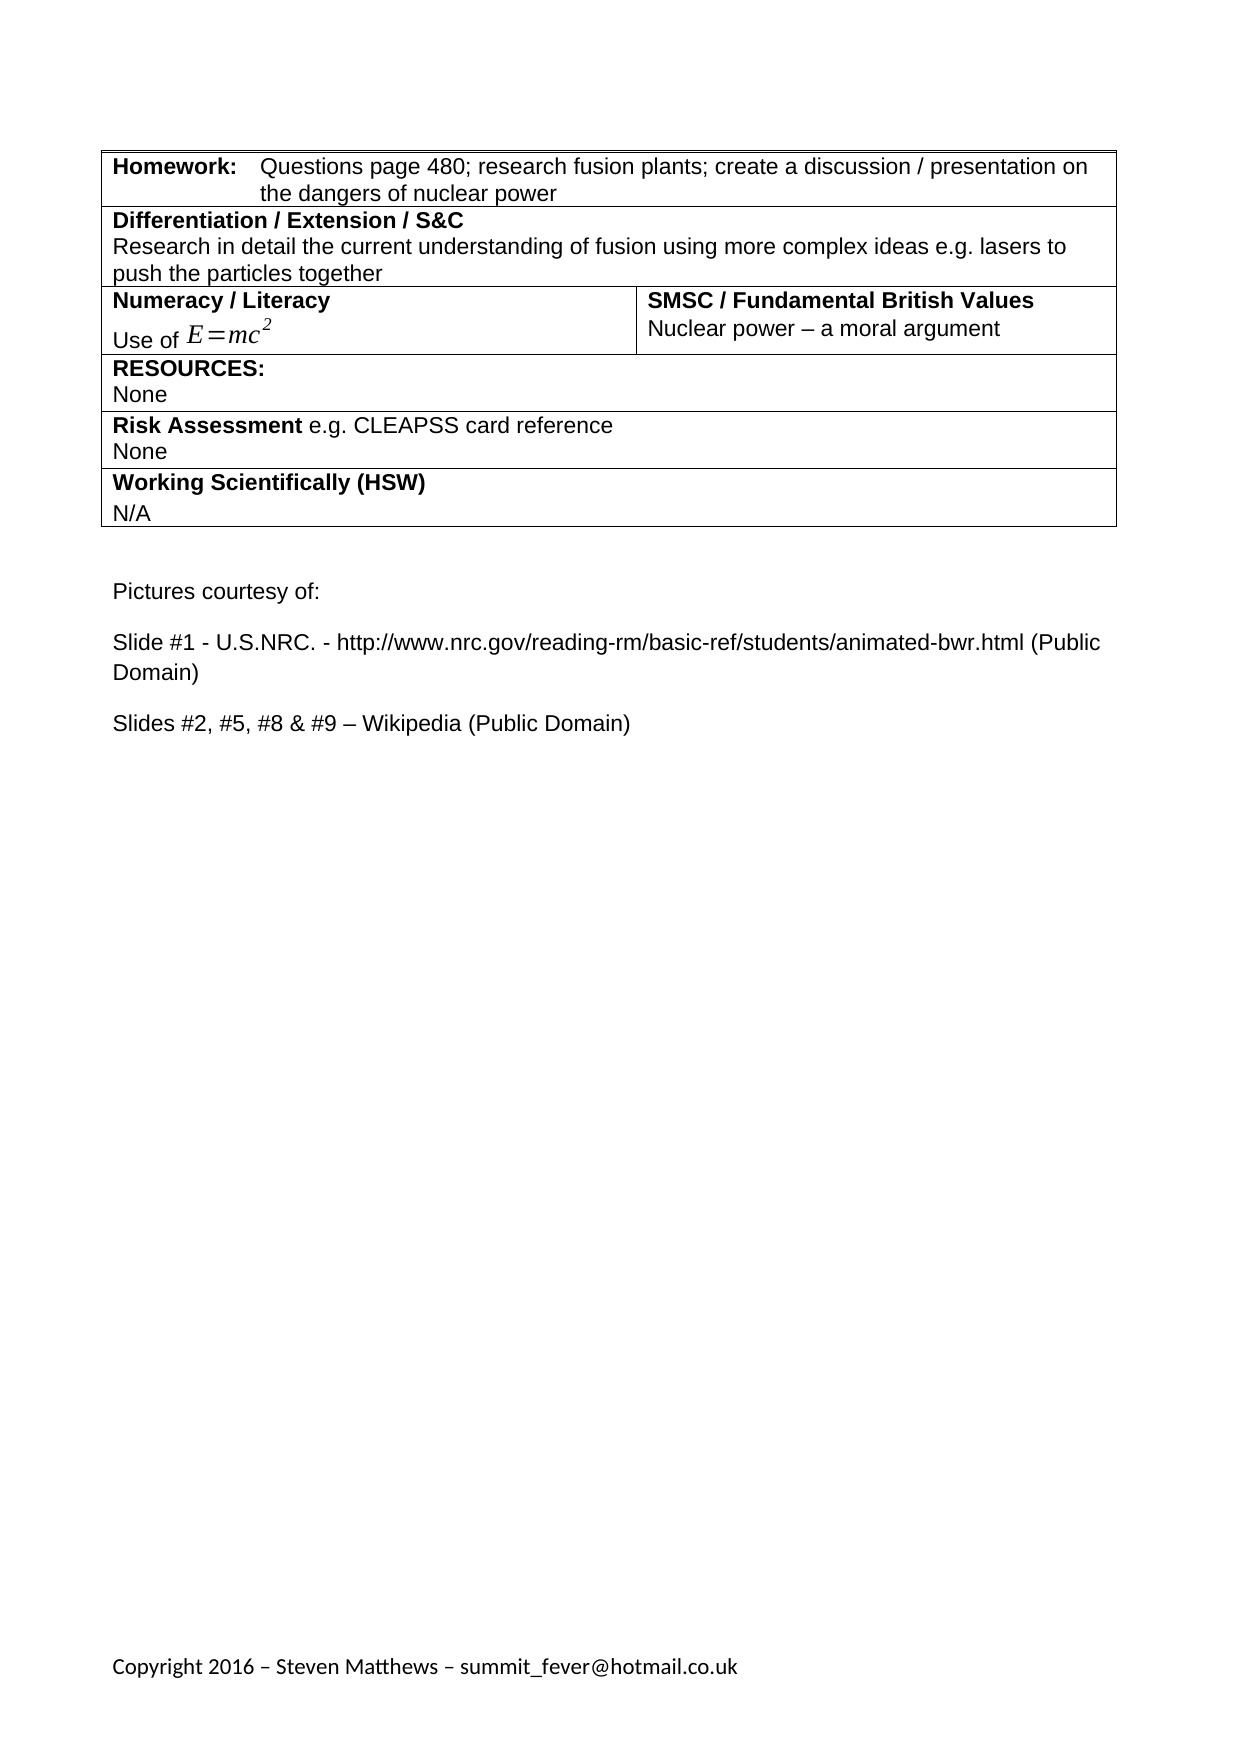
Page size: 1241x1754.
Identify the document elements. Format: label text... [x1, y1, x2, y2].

table_cell N/A [102, 500, 1116, 526]
text Slides #2, #5, #8 & #9 – Wikipedia (Public Domain) [112, 710, 1128, 737]
table_cell Differentiation / Extension / S&C [102, 207, 1116, 233]
table_cell None [102, 381, 1116, 411]
table_cell Use of [102, 315, 636, 353]
text Pictures courtesy of: [112, 578, 1128, 604]
table_cell Working Scientifically (HSW) [102, 469, 1116, 500]
table_cell Nuclear power – a moral argument [637, 315, 1116, 353]
table_header Questions page 480; research fusion plants; create a discussion / presentation on the dangers of nuclear power [249, 153, 1116, 206]
table_cell SMSC / Fundamental British Values [637, 287, 1116, 315]
table_header Homework: [102, 153, 249, 206]
table_cell Numeracy / Literacy [102, 287, 636, 315]
table_cell RESOURCES: [102, 355, 1116, 381]
table_cell Risk Assessment e.g. CLEAPSS card reference [102, 412, 1116, 438]
table_cell Research in detail the current understanding of fusion using more complex ideas e.g. lasers to push the particles together [102, 233, 1116, 286]
table_cell None [102, 438, 1116, 468]
text Slide #1 - U.S.NRC. - http://www.nrc.gov/reading-rm/basic-ref/students/animated-bwr.html (Public Domain) [112, 629, 1128, 686]
